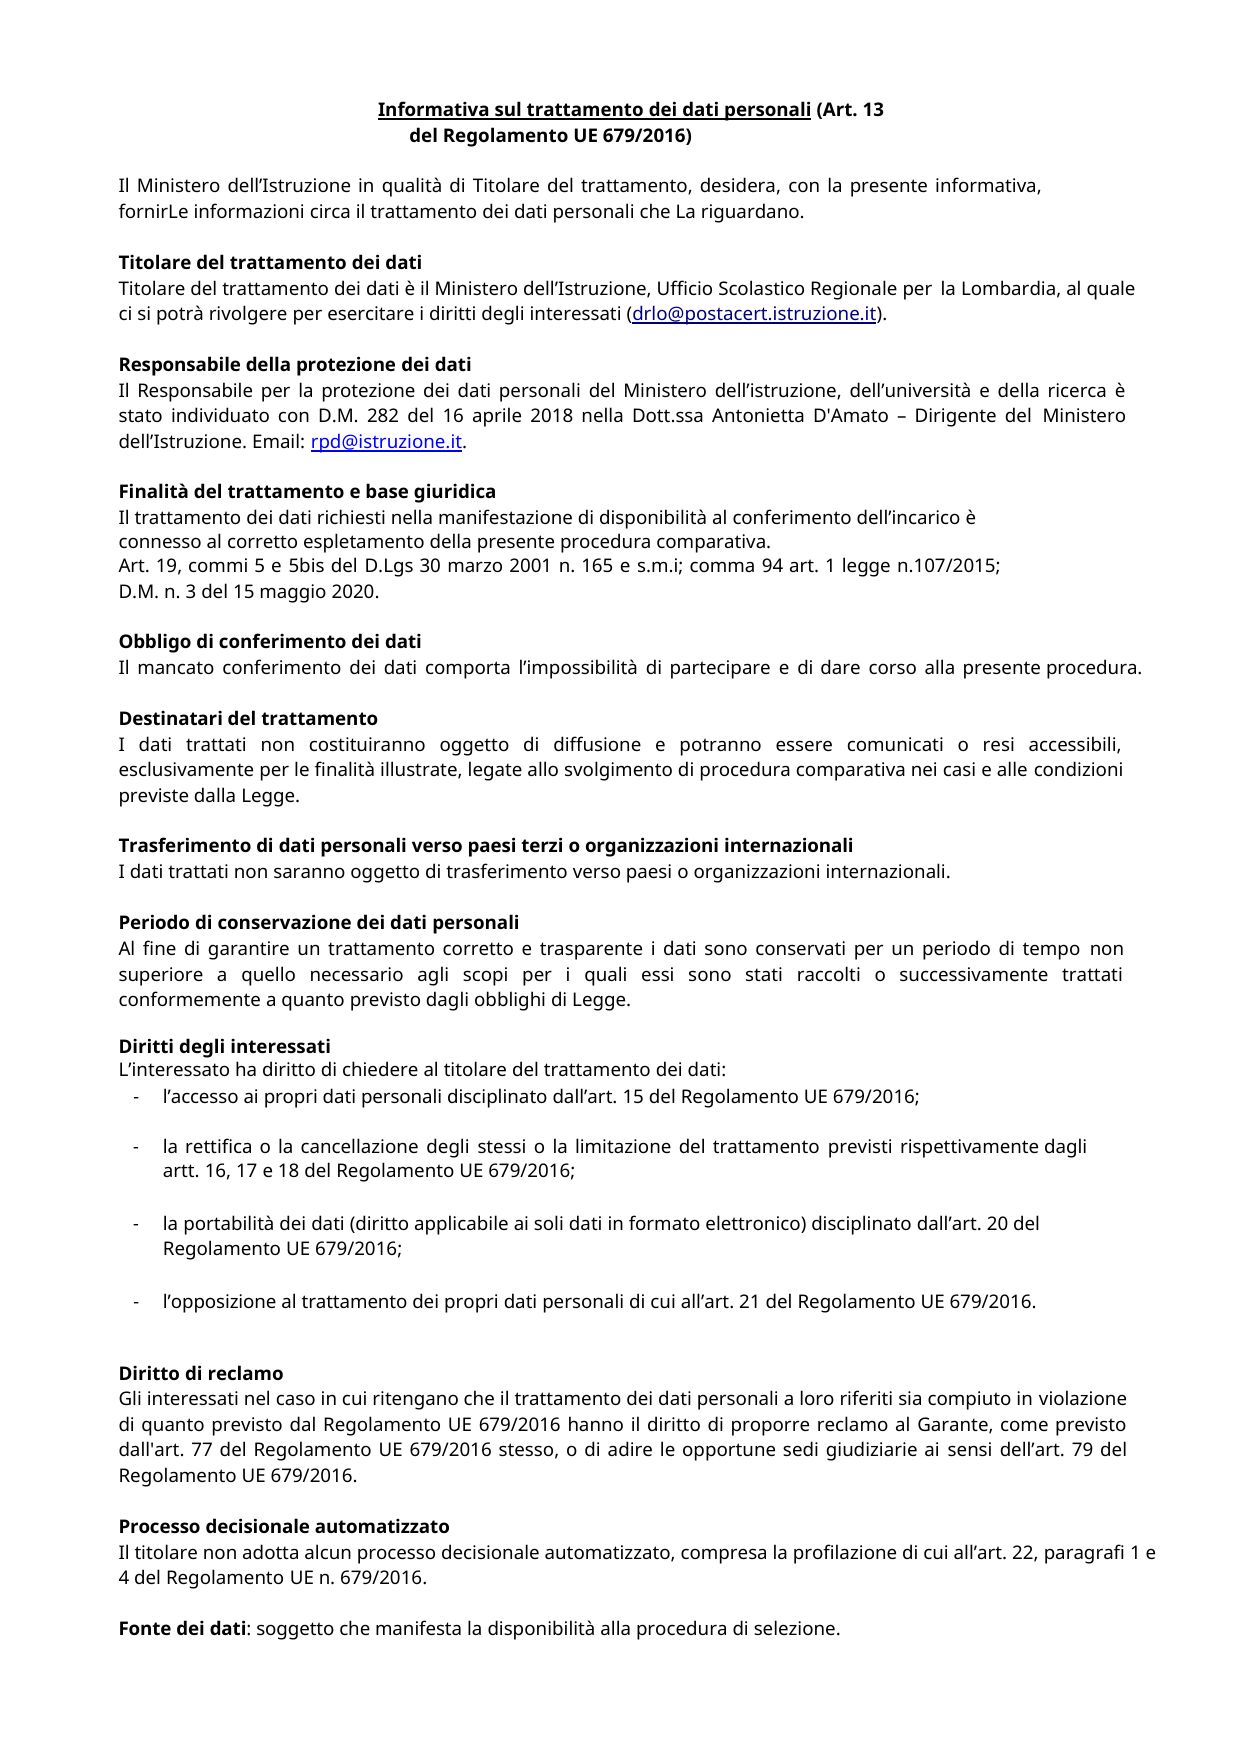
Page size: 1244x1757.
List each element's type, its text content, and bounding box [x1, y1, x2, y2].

text Il titolare non adotta alcun processo decisionale automatizzato, compresa la profilazione di cui all’art. 22, paragrafi 1 e 4 del Regolamento UE n. 679/2016. [118, 1539, 1164, 1590]
text Il Responsabile per la protezione dei dati personali del Ministero dell’istruzione, dell’università e della ricerca è stato individuato con D.M. 282 del 16 aprile 2018 nella Dott.ssa Antonietta D'Amato – Dirigente del Ministero dell’Istruzione. Email: rpd@istruzione.it. [118, 377, 1126, 454]
list l’accesso ai propri dati personali disciplinato dall’art. 15 del Regolamento UE 679/2016; [133, 1083, 1164, 1109]
subtitle Diritti degli interessati [118, 1036, 1164, 1058]
list la portabilità dei dati (diritto applicabile ai soli dati in formato elettronico) disciplinato dall’art. 20 del Regolamento UE 679/2016; [133, 1211, 1109, 1261]
text Art. 19, commi 5 e 5bis del D.Lgs 30 marzo 2001 n. 165 e s.m.i; comma 94 art. 1 legge n.107/2015; [118, 554, 1164, 577]
text Il Ministero dell’Istruzione in qualità di Titolare del trattamento, desidera, con la presente informativa, [118, 173, 1164, 198]
subtitle Destinatari del trattamento [118, 705, 1164, 731]
subtitle Titolare del trattamento dei dati [118, 249, 1164, 275]
text Titolare del trattamento dei dati è il Ministero dell’Istruzione, Ufficio Scolastico Regionale per la Lombardia, al quale ci si potrà rivolgere per esercitare i diritti degli interessati (drlo@postacert.istruzione.it). [118, 275, 1136, 326]
list l’opposizione al trattamento dei propri dati personali di cui all’art. 21 del Regolamento UE 679/2016. [133, 1288, 1164, 1313]
text L’interessato ha diritto di chiedere al titolare del trattamento dei dati: [118, 1058, 1164, 1081]
text Il mancato conferimento dei dati comporta l’impossibilità di partecipare e di dare corso alla presente procedura. [118, 654, 1164, 680]
list la rettifica o la cancellazione degli stessi o la limitazione del trattamento previsti rispettivamente dagli artt. 16, 17 e 18 del Regolamento UE 679/2016; [133, 1133, 1111, 1183]
text Al fine di garantire un trattamento corretto e trasparente i dati sono conservati per un periodo di tempo non superiore a quello necessario agli scopi per i quali essi sono stati raccolti o successivamente trattati conformemente a quanto previsto dagli obblighi di Legge. [118, 936, 1124, 1012]
text I dati trattati non saranno oggetto di trasferimento verso paesi o organizzazioni internazionali. [118, 859, 1164, 884]
subtitle Informativa sul trattamento dei dati personali (Art. 13 del Regolamento UE 679/2016) [378, 97, 903, 148]
text I dati trattati non costituiranno oggetto di diffusione e potranno essere comunicati o resi accessibili, esclusivamente per le finalità illustrate, legate allo svolgimento di procedura comparativa nei casi e alle condizioni previste dalla Legge. [118, 731, 1123, 808]
subtitle Processo decisionale automatizzato [118, 1513, 1164, 1538]
text Il trattamento dei dati richiesti nella manifestazione di disponibilità al conferimento dell’incarico è connesso al corretto espletamento della presente procedura comparativa. [118, 504, 1063, 554]
text Gli interessati nel caso in cui ritengano che il trattamento dei dati personali a loro riferiti sia compiuto in violazione di quanto previsto dal Regolamento UE 679/2016 hanno il diritto di proporre reclamo al Garante, come previsto dall'art. 77 del Regolamento UE 679/2016 stesso, o di adire le opportune sedi giudiziarie ai sensi dell’art. 79 del Regolamento UE 679/2016. [118, 1386, 1127, 1488]
subtitle Responsabile della protezione dei dati [118, 351, 1164, 377]
subtitle Finalità del trattamento e base giuridica [118, 478, 1164, 504]
subtitle Trasferimento di dati personali verso paesi terzi o organizzazioni internazionali [118, 833, 1164, 858]
subtitle Obbligo di conferimento dei dati [118, 628, 1164, 654]
text fornirLe informazioni circa il trattamento dei dati personali che La riguardano. [118, 199, 1164, 224]
subtitle Diritto di reclamo [118, 1360, 1164, 1385]
text D.M. n. 3 del 15 maggio 2020. [118, 578, 1164, 604]
text Fonte dei dati: soggetto che manifesta la disponibilità alla procedura di selezione. [118, 1615, 1164, 1641]
subtitle Periodo di conservazione dei dati personali [118, 909, 1164, 935]
